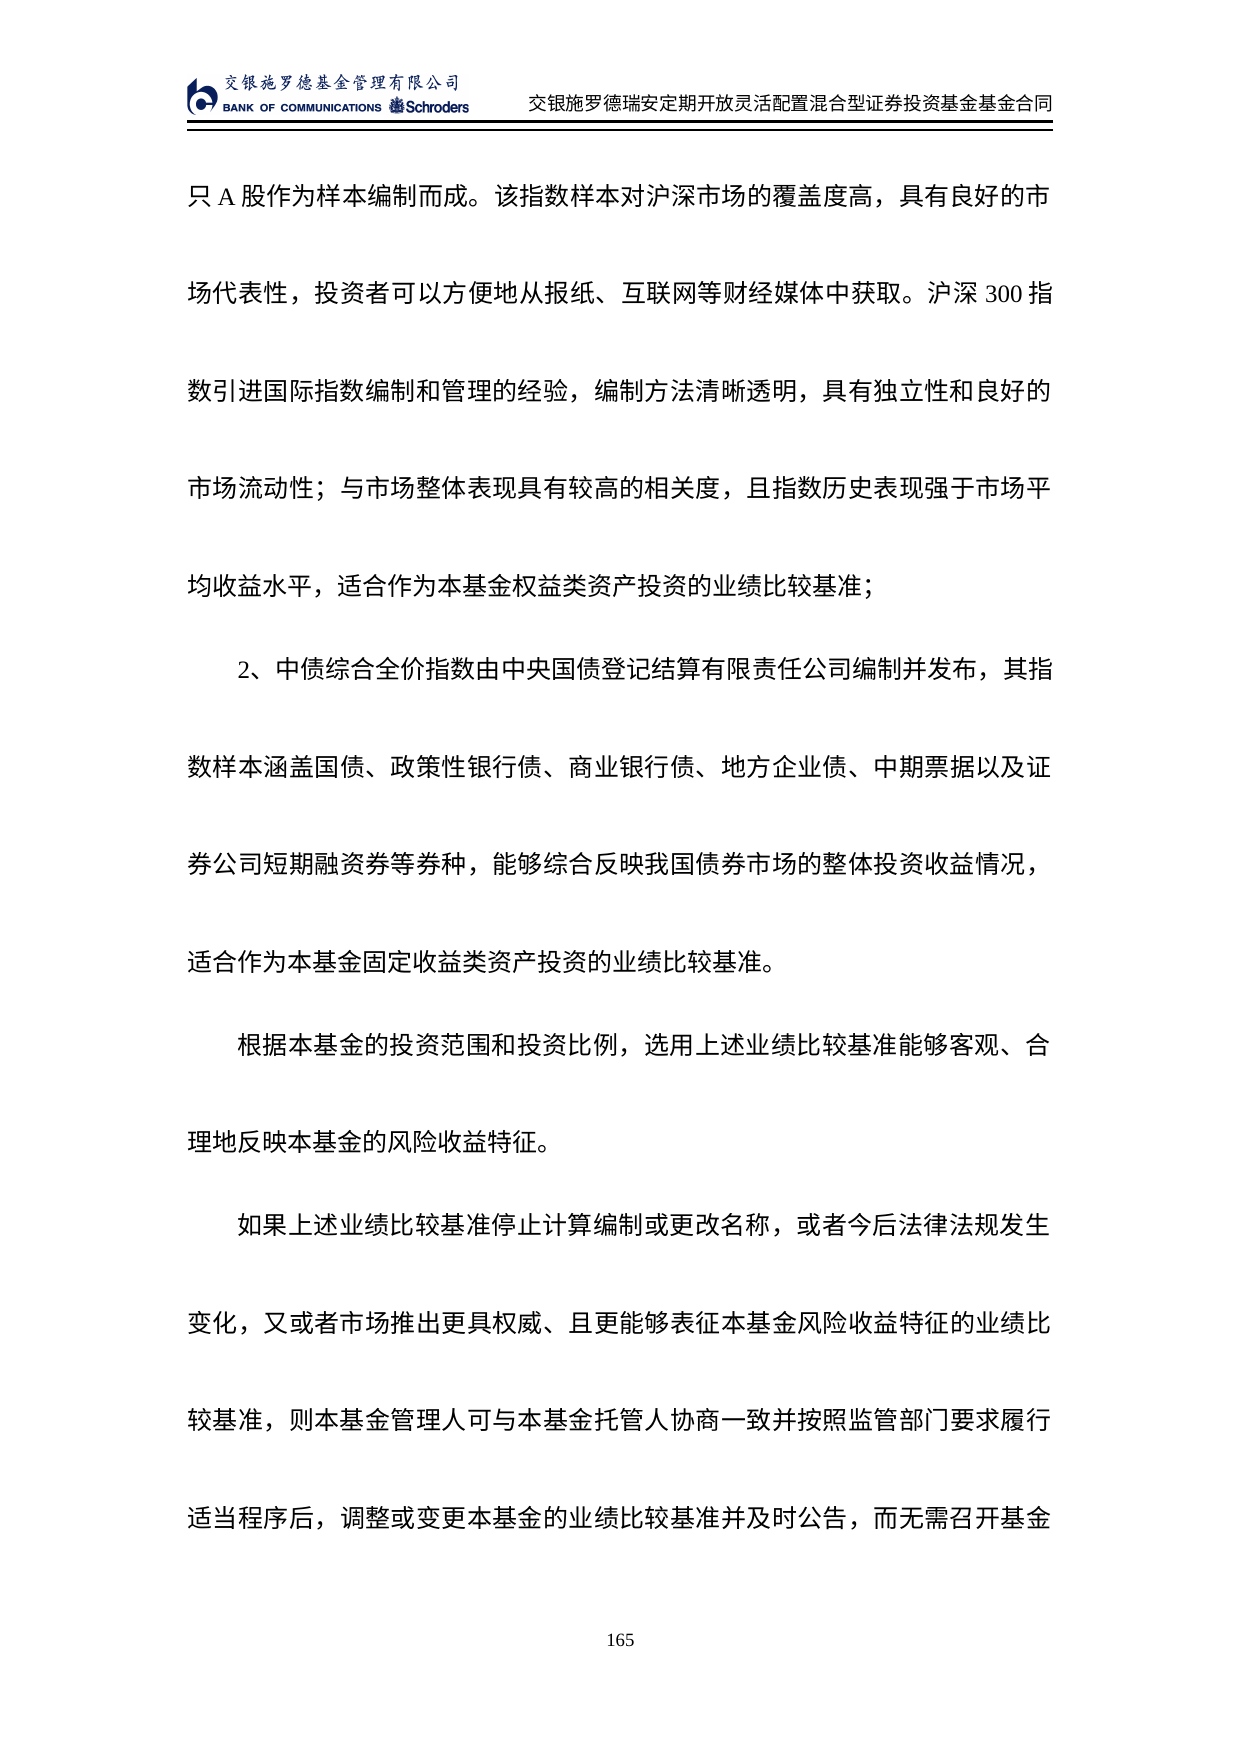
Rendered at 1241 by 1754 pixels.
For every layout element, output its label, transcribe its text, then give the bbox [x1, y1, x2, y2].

text 根据本基金的投资范围和投资比例，选用上述业绩比较基准能够客观、合理地反映本基金的风险收益特征。 [187, 1011, 1053, 1173]
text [187, 162, 1053, 617]
text 2、中债综合全价指数由中央国债登记结算有限责任公司编制并发布，其指数样本涵盖国债、政策性银行债、商业银行债、地方企业债、中期票据以及证券公司短期融资券等券种，能够综合反映我国债券市场的整体投资收益情况，适合作为本基金固定收益类资产投资的业绩比较基准。 [187, 635, 1053, 993]
picture [187, 74, 469, 115]
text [187, 1191, 1053, 1549]
